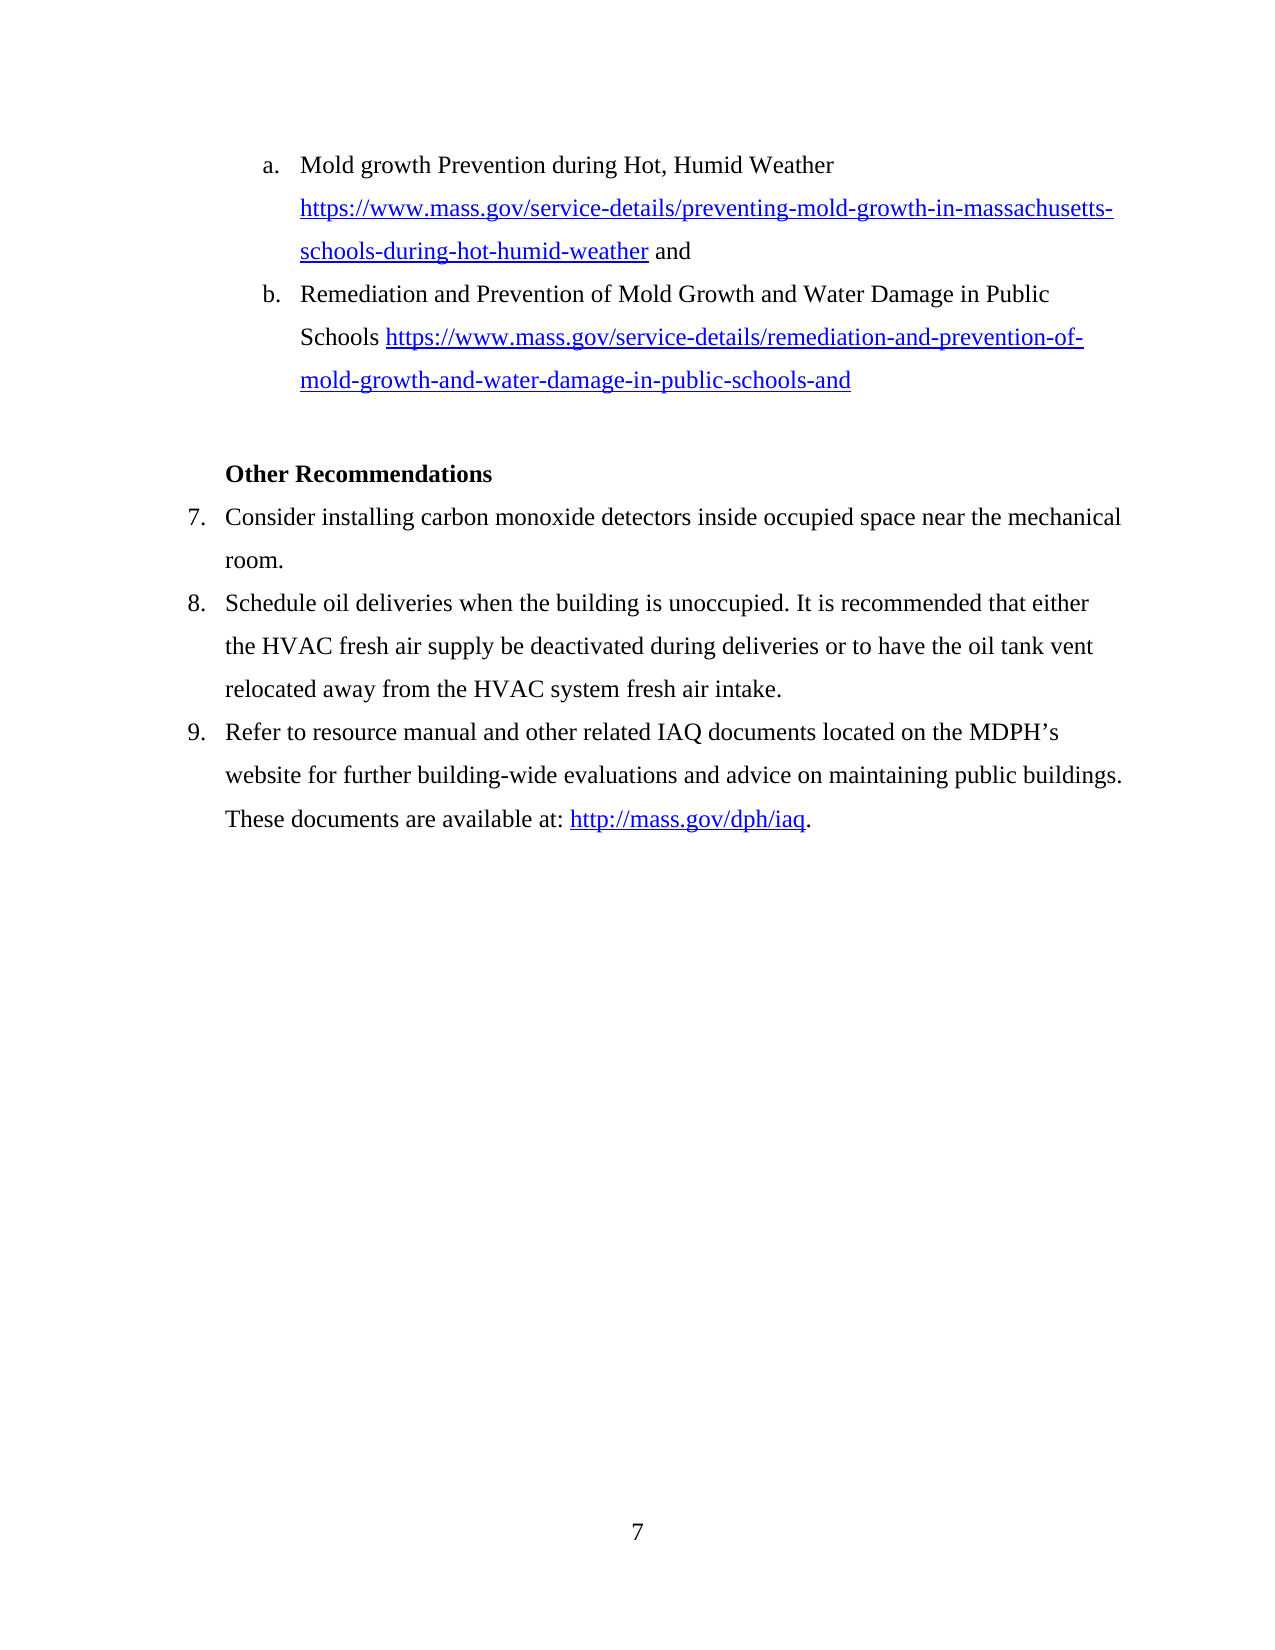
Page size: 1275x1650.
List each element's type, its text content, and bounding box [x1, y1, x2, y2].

list Schedule oil deliveries when the building is unoccupied. It is recommended that either the HVAC fresh air supply be deactivated during deliveries or to have the oil tank vent relocated away from the HVAC system fresh air intake. [187, 588, 1125, 703]
list Mold growth Prevention during Hot, Humid Weather https://www.mass.gov/service-details/preventing-mold-growth-in-massachusetts-schools-during-hot-humid-weather and [262, 150, 1125, 265]
subtitle Other Recommendations [150, 459, 1125, 487]
list Consider installing carbon monoxide detectors inside occupied space near the mechanical room. [187, 502, 1125, 574]
list Refer to resource manual and other related IAQ documents located on the MDPH’s website for further building-wide evaluations and advice on maintaining public buildings. These documents are available at: http://mass.gov/dph/iaq. [187, 717, 1125, 832]
list Remediation and Prevention of Mold Growth and Water Damage in Public Schools https://www.mass.gov/service-details/remediation-and-prevention-of-mold-growth-and-water-damage-in-public-schools-and [262, 279, 1125, 394]
